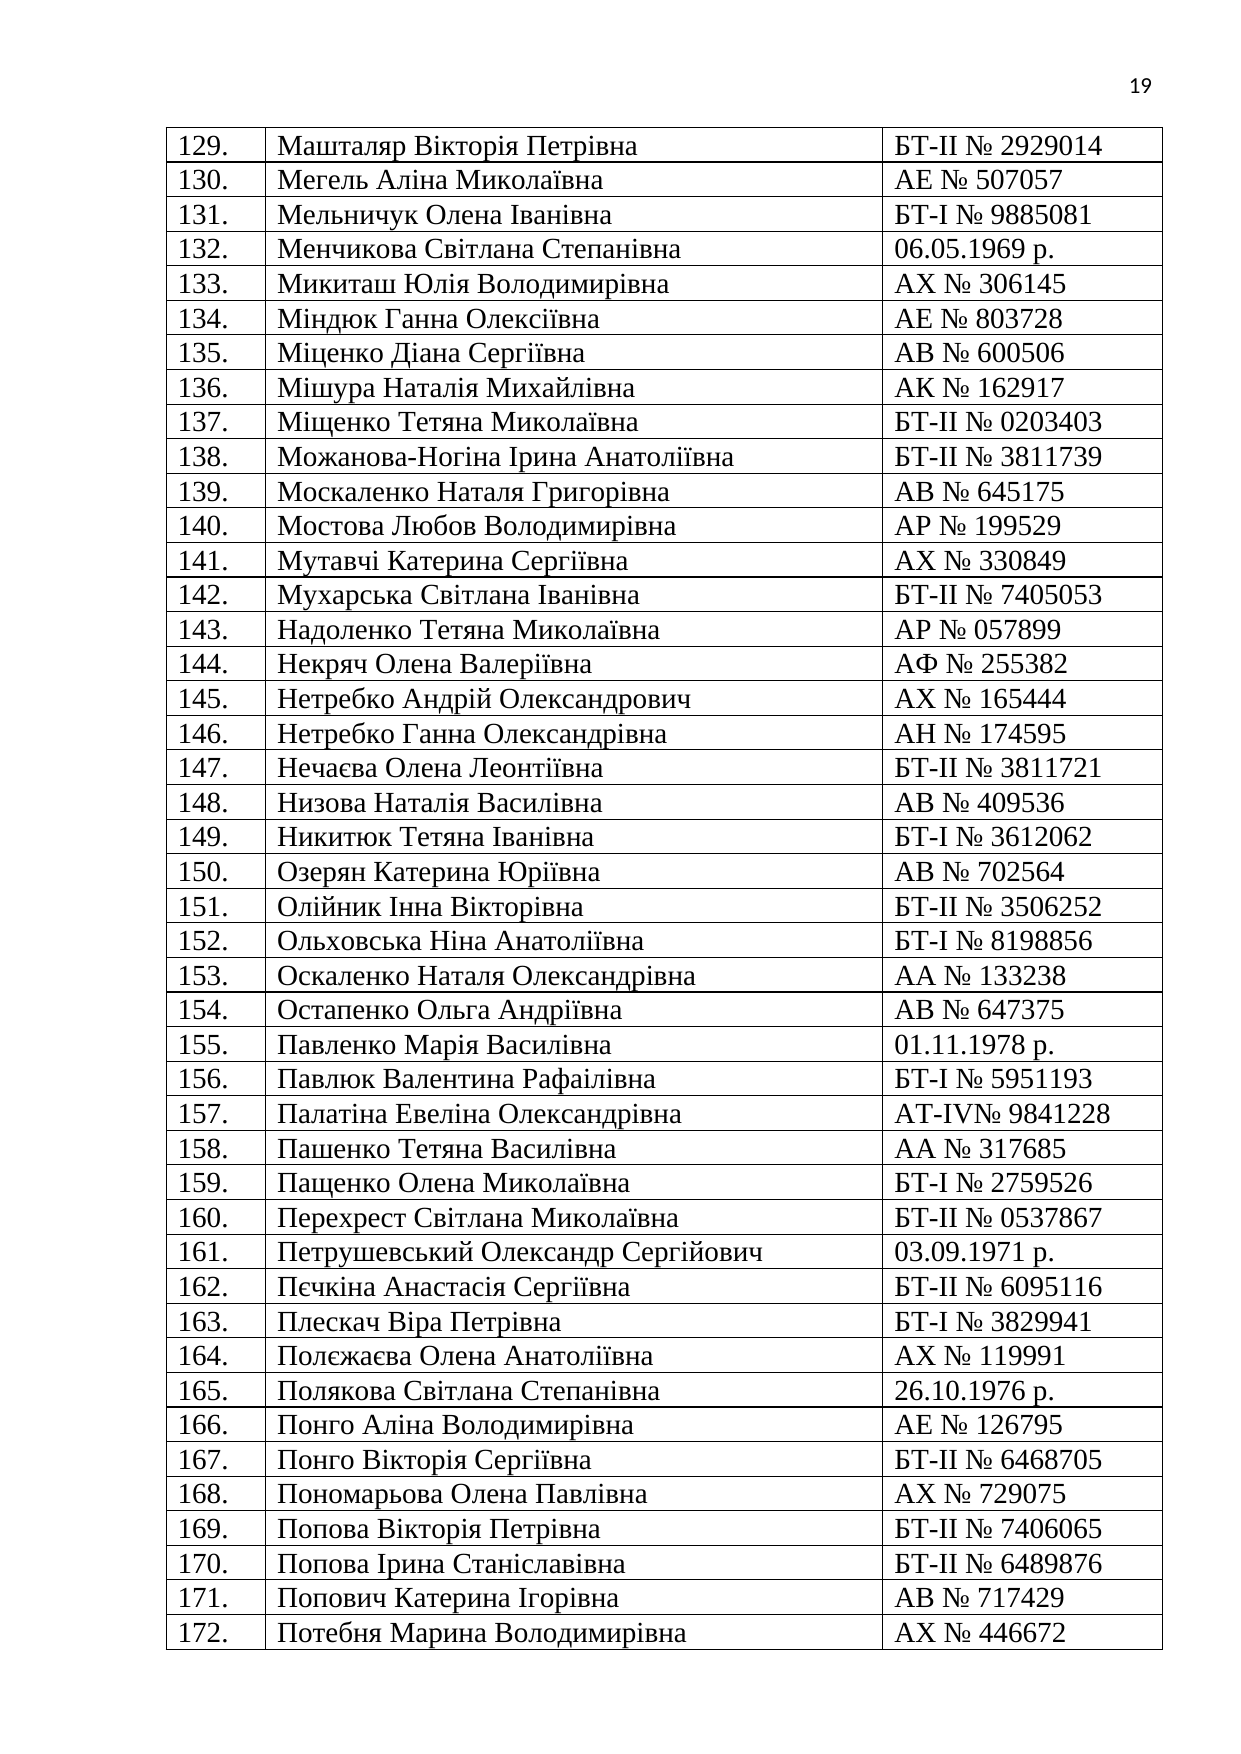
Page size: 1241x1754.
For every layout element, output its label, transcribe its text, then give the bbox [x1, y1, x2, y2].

table_cell [167, 543, 265, 576]
table_cell [167, 232, 265, 265]
table_cell Менчикова Світлана Степанівна [266, 232, 882, 265]
table_cell [167, 439, 265, 473]
table_cell Палатіна Евеліна Олександрівна [266, 1096, 882, 1130]
table_cell АВ № 600506 [883, 335, 1162, 369]
table_cell БТ-ІІ № 3811739 [883, 439, 1162, 473]
table_cell [167, 1615, 265, 1648]
table_cell [167, 681, 265, 715]
table_cell АХ № 119991 [883, 1338, 1162, 1372]
table_cell Пащенко Олена Миколаївна [266, 1165, 882, 1199]
table_cell Надоленко Тетяна Миколаївна [266, 612, 882, 646]
table_cell Плескач Віра Петрівна [266, 1304, 882, 1337]
table_cell Павленко Марія Василівна [266, 1027, 882, 1061]
table_cell АХ № 306145 [883, 266, 1162, 300]
table_cell АВ № 702564 [883, 854, 1162, 888]
table_cell [167, 301, 265, 334]
table_cell Пономарьова Олена Павлівна [266, 1477, 882, 1510]
table_cell Микиташ Юлія Володимирівна [266, 266, 882, 300]
table_cell [167, 1511, 265, 1545]
table_cell [167, 647, 265, 680]
table_cell Міценко Діана Сергіївна [266, 335, 882, 369]
table_cell АЕ № 507057 [883, 163, 1162, 196]
table_cell БТ-ІІ № 3506252 [883, 889, 1162, 922]
table_cell [167, 1096, 265, 1130]
table_cell 06.05.1969 р. [883, 232, 1162, 265]
table_cell [167, 1442, 265, 1476]
table_cell Нечаєва Олена Леонтіївна [266, 750, 882, 784]
table_cell Понго Аліна Володимирівна [266, 1408, 882, 1441]
table_cell [167, 993, 265, 1026]
table_cell БТ-І № 3612062 [883, 820, 1162, 853]
table_cell Ольховська Ніна Анатоліївна [266, 923, 882, 957]
table_cell [167, 1235, 265, 1268]
table_cell [167, 785, 265, 818]
table_cell АХ № 729075 [883, 1477, 1162, 1510]
table_cell [167, 889, 265, 922]
table_cell АВ № 647375 [883, 993, 1162, 1026]
table_cell Оскаленко Наталя Олександрівна [266, 958, 882, 991]
table_cell 01.11.1978 р. [883, 1027, 1162, 1061]
table_cell АА № 317685 [883, 1131, 1162, 1164]
table_cell Олійник Інна Вікторівна [266, 889, 882, 922]
table_cell АЕ № 126795 [883, 1408, 1162, 1441]
table_cell Понго Вікторія Сергіївна [266, 1442, 882, 1476]
table_cell АХ № 165444 [883, 681, 1162, 715]
table_cell БТ-ІІ № 0203403 [883, 405, 1162, 438]
table_cell [167, 1165, 265, 1199]
table_cell [167, 1373, 265, 1406]
table_cell [167, 370, 265, 403]
table_cell Остапенко Ольга Андріївна [266, 993, 882, 1026]
table_cell Никитюк Тетяна Іванівна [266, 820, 882, 853]
table_cell [167, 1131, 265, 1164]
table_cell АВ № 409536 [883, 785, 1162, 818]
table_cell [167, 923, 265, 957]
table_cell [167, 1477, 265, 1510]
table_cell БТ-ІІ № 7405053 [883, 578, 1162, 611]
table_cell [167, 1580, 265, 1614]
table_cell [167, 716, 265, 749]
table_cell [167, 612, 265, 646]
table_cell БТ-І № 8198856 [883, 923, 1162, 957]
table_cell [167, 266, 265, 300]
table_cell Мухарська Світлана Іванівна [266, 578, 882, 611]
table_cell Нетребко Ганна Олександрівна [266, 716, 882, 749]
table_cell АН № 174595 [883, 716, 1162, 749]
table_cell [167, 1200, 265, 1233]
table_cell Полякова Світлана Степанівна [266, 1373, 882, 1406]
table_cell Москаленко Наталя Григорівна [266, 474, 882, 507]
table_cell Міщенко Тетяна Миколаївна [266, 405, 882, 438]
table_cell Попова Вікторія Петрівна [266, 1511, 882, 1545]
table_cell [167, 197, 265, 231]
table_cell Павлюк Валентина Рафаілівна [266, 1062, 882, 1095]
table_cell [167, 1338, 265, 1372]
table_cell [167, 854, 265, 888]
table_cell Потебня Марина Володимирівна [266, 1615, 882, 1648]
table_cell [167, 474, 265, 507]
table_cell Мутавчі Катерина Сергіївна [266, 543, 882, 576]
table_cell Попова Ірина Станіславівна [266, 1546, 882, 1579]
table_cell [167, 1062, 265, 1095]
table_cell 03.09.1971 р. [883, 1235, 1162, 1268]
table_cell БТ-І № 9885081 [883, 197, 1162, 231]
table_cell [167, 1304, 265, 1337]
table_cell Мельничук Олена Іванівна [266, 197, 882, 231]
table_cell Озерян Катерина Юріївна [266, 854, 882, 888]
table_cell БТ-ІІ № 6095116 [883, 1269, 1162, 1303]
table_cell 26.10.1976 р. [883, 1373, 1162, 1406]
table_cell Низова Наталія Василівна [266, 785, 882, 818]
table_cell АВ № 645175 [883, 474, 1162, 507]
table_cell Попович Катерина Ігорівна [266, 1580, 882, 1614]
table_cell БТ-ІІ № 6489876 [883, 1546, 1162, 1579]
table_cell [167, 508, 265, 542]
table_cell АЕ № 803728 [883, 301, 1162, 334]
table_cell Нетребко Андрій Олександрович [266, 681, 882, 715]
table_cell Міндюк Ганна Олексіївна [266, 301, 882, 334]
table_cell Мегель Аліна Миколаївна [266, 163, 882, 196]
table_cell БТ-ІІ № 2929014 [883, 128, 1162, 161]
table_cell Мостова Любов Володимирівна [266, 508, 882, 542]
table_cell БТ-ІІ № 6468705 [883, 1442, 1162, 1476]
table_cell Некряч Олена Валеріївна [266, 647, 882, 680]
table_cell [167, 750, 265, 784]
table_cell Машталяр Вікторія Петрівна [266, 128, 882, 161]
table_cell [167, 128, 265, 161]
table_cell Мішура Наталія Михайлівна [266, 370, 882, 403]
table_cell [167, 820, 265, 853]
table_cell Можанова-Ногіна Ірина Анатоліївна [266, 439, 882, 473]
table_cell БТ-І № 3829941 [883, 1304, 1162, 1337]
table_cell [167, 335, 265, 369]
table_cell [167, 1546, 265, 1579]
table_cell АТ-ІV№ 9841228 [883, 1096, 1162, 1130]
table_cell БТ-ІІ № 7406065 [883, 1511, 1162, 1545]
table_cell БТ-І № 2759526 [883, 1165, 1162, 1199]
table_cell [167, 1027, 265, 1061]
table_cell БТ-ІІ № 3811721 [883, 750, 1162, 784]
table_cell [167, 163, 265, 196]
table_cell [167, 1269, 265, 1303]
table_cell [167, 405, 265, 438]
table_cell АР № 199529 [883, 508, 1162, 542]
table_cell АА № 133238 [883, 958, 1162, 991]
table_cell АФ № 255382 [883, 647, 1162, 680]
table_cell АХ № 330849 [883, 543, 1162, 576]
table_cell Пєчкіна Анастасія Сергіївна [266, 1269, 882, 1303]
table_cell [167, 958, 265, 991]
table_cell Пашенко Тетяна Василівна [266, 1131, 882, 1164]
table_cell АК № 162917 [883, 370, 1162, 403]
table_cell Полєжаєва Олена Анатоліївна [266, 1338, 882, 1372]
table_cell БТ-ІІ № 0537867 [883, 1200, 1162, 1233]
table_cell АР № 057899 [883, 612, 1162, 646]
table_cell Перехрест Світлана Миколаївна [266, 1200, 882, 1233]
table_cell АХ № 446672 [883, 1615, 1162, 1648]
table_cell АВ № 717429 [883, 1580, 1162, 1614]
table_cell [167, 1408, 265, 1441]
table_cell БТ-І № 5951193 [883, 1062, 1162, 1095]
table_cell [167, 578, 265, 611]
table_cell Петрушевський Олександр Сергійович [266, 1235, 882, 1268]
